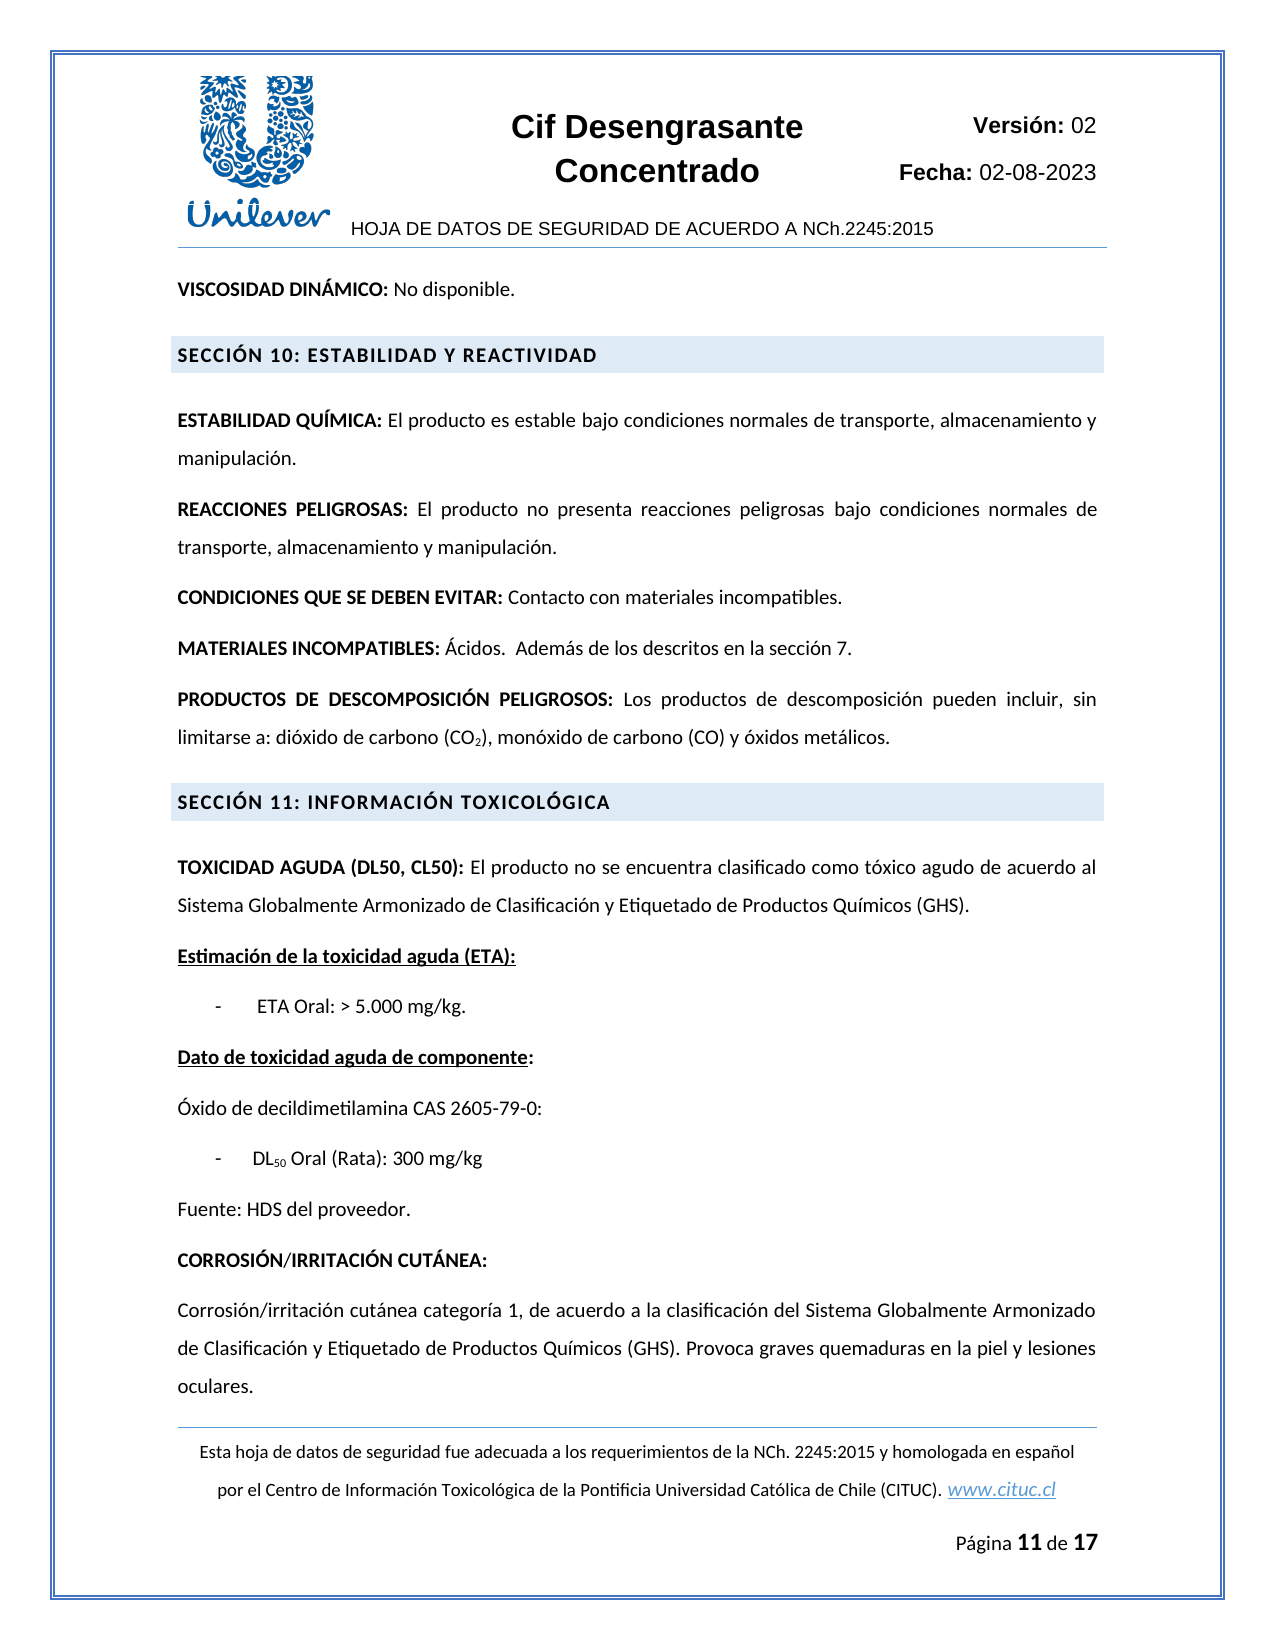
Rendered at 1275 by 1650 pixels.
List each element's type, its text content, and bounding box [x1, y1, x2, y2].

list ETA Oral: > 5.000 mg/kg. [215, 994, 1098, 1019]
text PRODUCTOS DE DESCOMPOSICIÓN PELIGROSOS: Los productos de descomposición pueden incluir, sin limitarse a: dióxido de carbono (CO2), monóxido de carbono (CO) y óxidos metálicos. [177, 686, 1098, 749]
text ESTABILIDAD QUÍMICA: El producto es estable bajo condiciones normales de transporte, almacenamiento y manipulación. [177, 407, 1098, 471]
text TOXICIDAD AGUDA (DL50, CL50): El producto no se encuentra clasificado como tóxico agudo de acuerdo al Sistema Globalmente Armonizado de Clasificación y Etiquetado de Productos Químicos (GHS). [177, 854, 1098, 918]
text Estimación de la toxicidad aguda (ETA): [177, 943, 1098, 968]
list DL50 Oral (Rata): 300 mg/kg [215, 1146, 1098, 1171]
text Óxido de decildimetilamina CAS 2605-79-0: [177, 1095, 1098, 1120]
text Fuente: HDS del proveedor. [177, 1196, 1098, 1222]
picture [187, 205, 331, 227]
text Corrosión/irritación cutánea categoría 1, de acuerdo a la clasificación del Sistema Globalmente Armonizado de Clasificación y Etiquetado de Productos Químicos (GHS). Provoca graves quemaduras en la piel y lesiones oculares. [177, 1297, 1098, 1399]
text SECCIÓN 11: INFORMACIÓN TOXICOLÓGICA [177, 789, 1098, 814]
text Dato de toxicidad aguda de componente: [177, 1044, 1098, 1070]
text SECCIÓN 10: ESTABILIDAD Y REACTIVIDAD [177, 342, 1098, 367]
text VISCOSIDAD DINÁMICO: No disponible. [177, 277, 1098, 302]
text CONDICIONES QUE SE DEBEN EVITAR: Contacto con materiales incompatibles. [177, 584, 1098, 610]
text CORROSIÓN/IRRITACIÓN CUTÁNEA: [177, 1247, 1098, 1272]
text REACCIONES PELIGROSAS: El producto no presenta reacciones peligrosas bajo condiciones normales de transporte, almacenamiento y manipulación. [177, 496, 1098, 559]
text MATERIALES INCOMPATIBLES: Ácidos. Además de los descritos en la sección 7. [177, 635, 1098, 661]
picture [187, 76, 331, 204]
